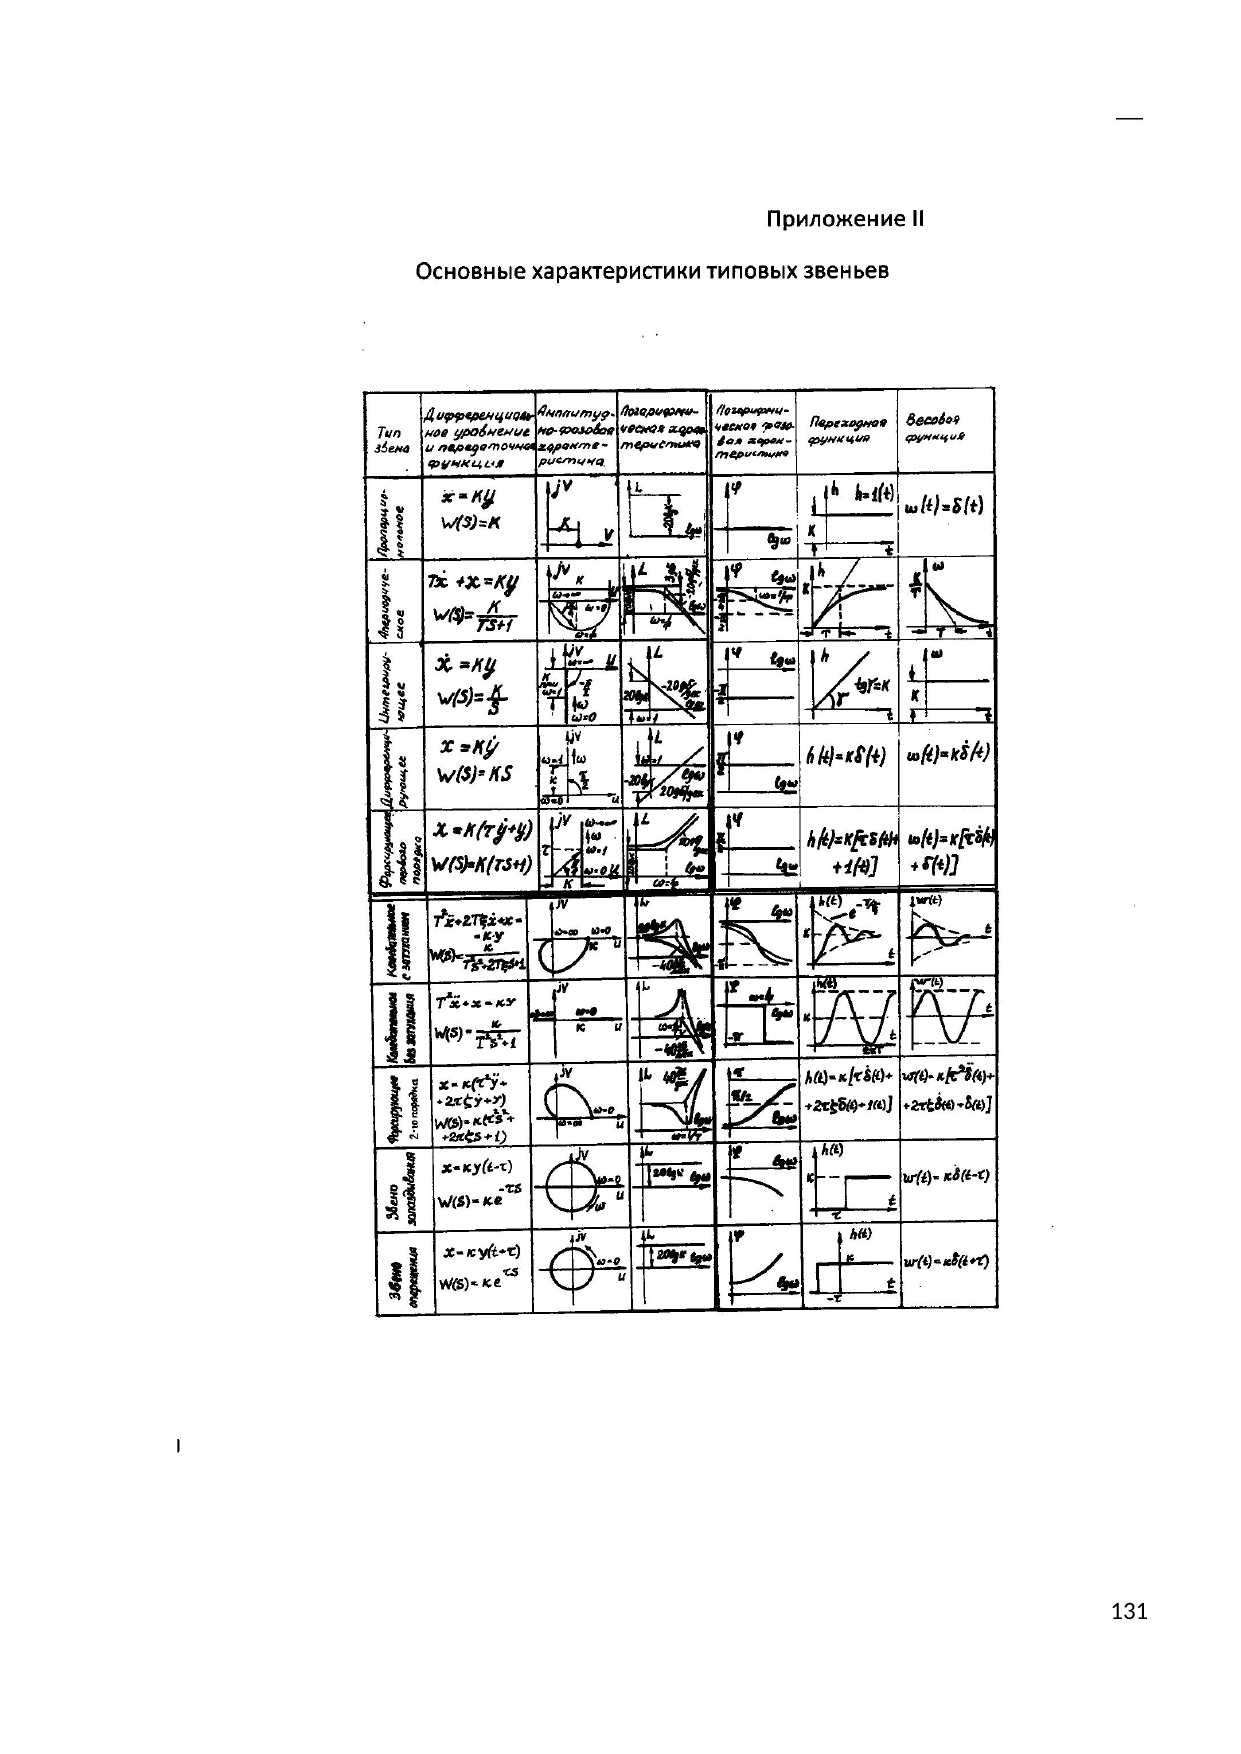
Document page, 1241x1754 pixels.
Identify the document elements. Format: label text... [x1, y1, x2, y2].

text 131 [177, 1595, 1152, 1625]
picture [177, 118, 1152, 1459]
